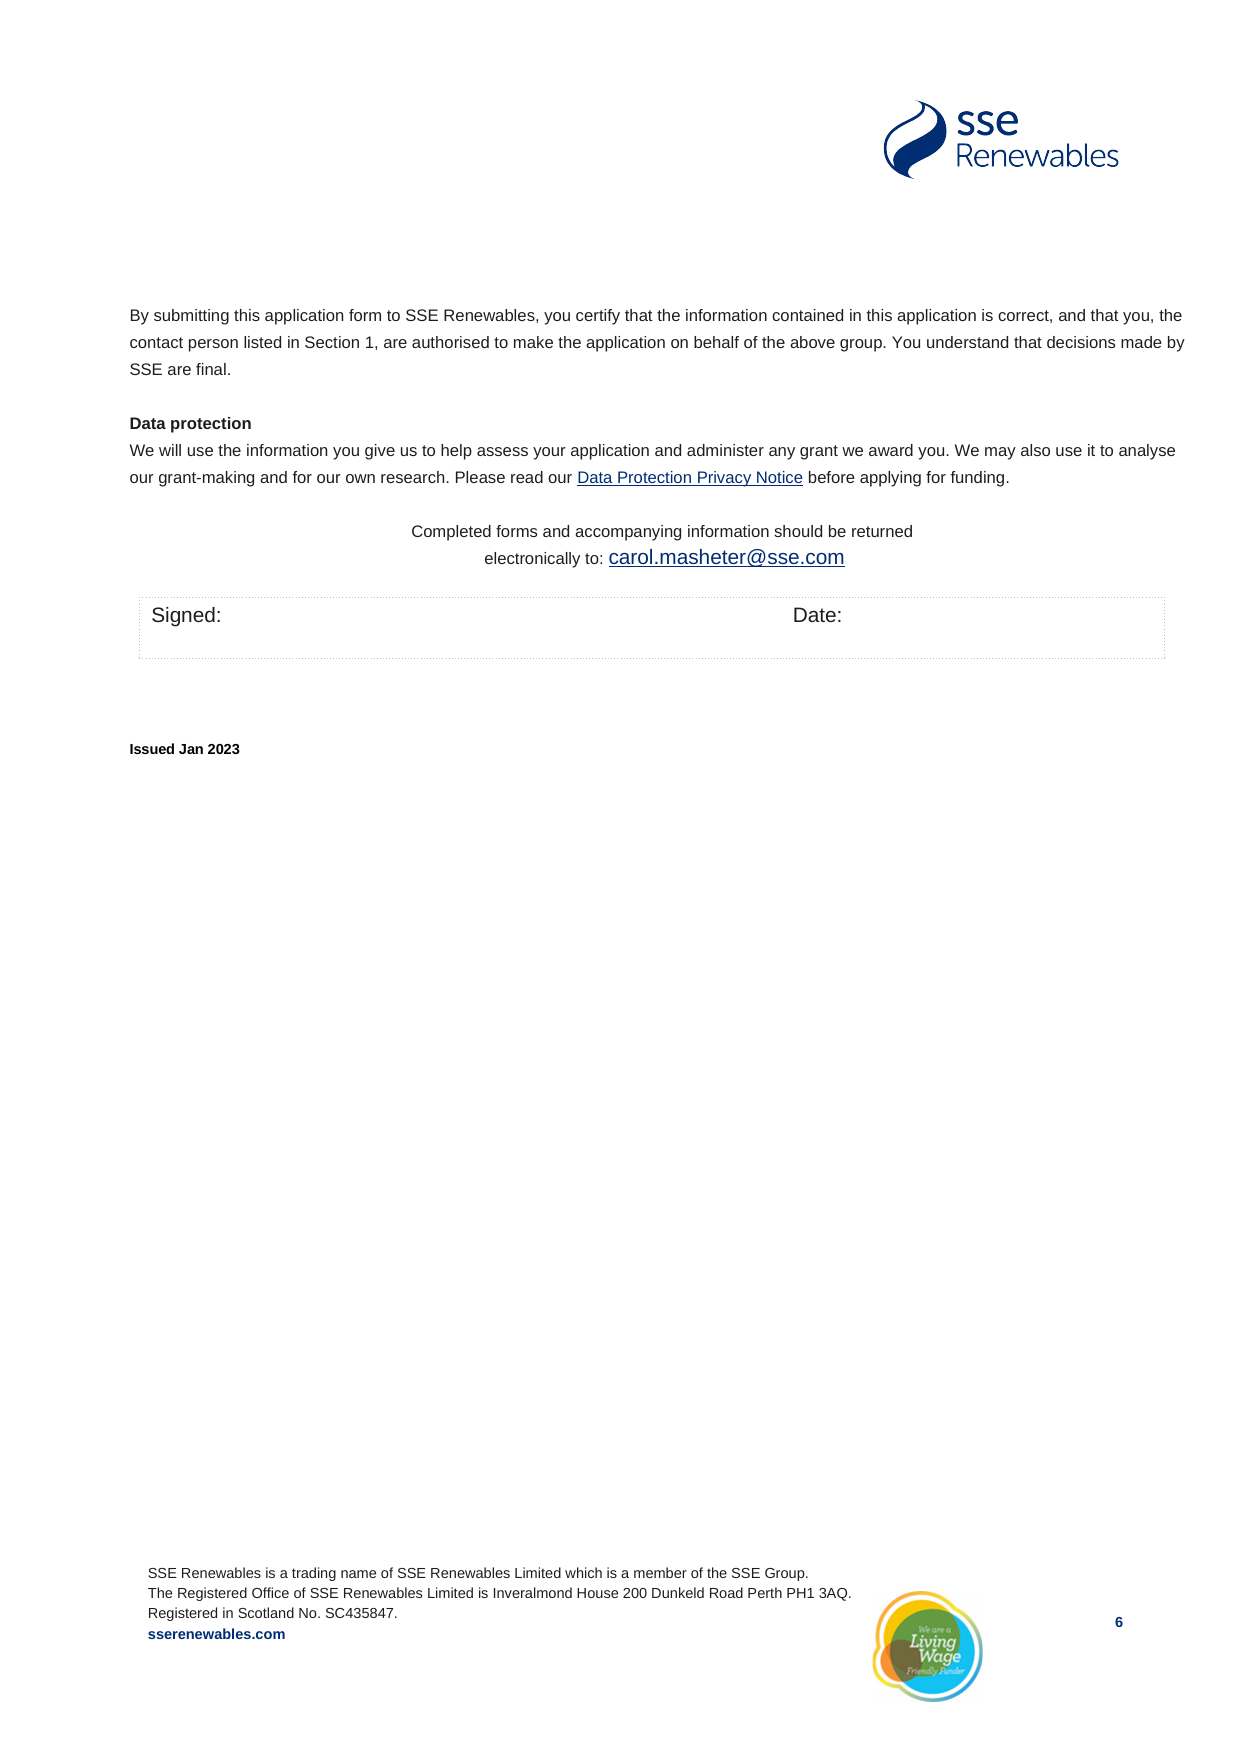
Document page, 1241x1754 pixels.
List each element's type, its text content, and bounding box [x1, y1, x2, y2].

picture [872, 1591, 983, 1702]
picture [875, 91, 1126, 183]
